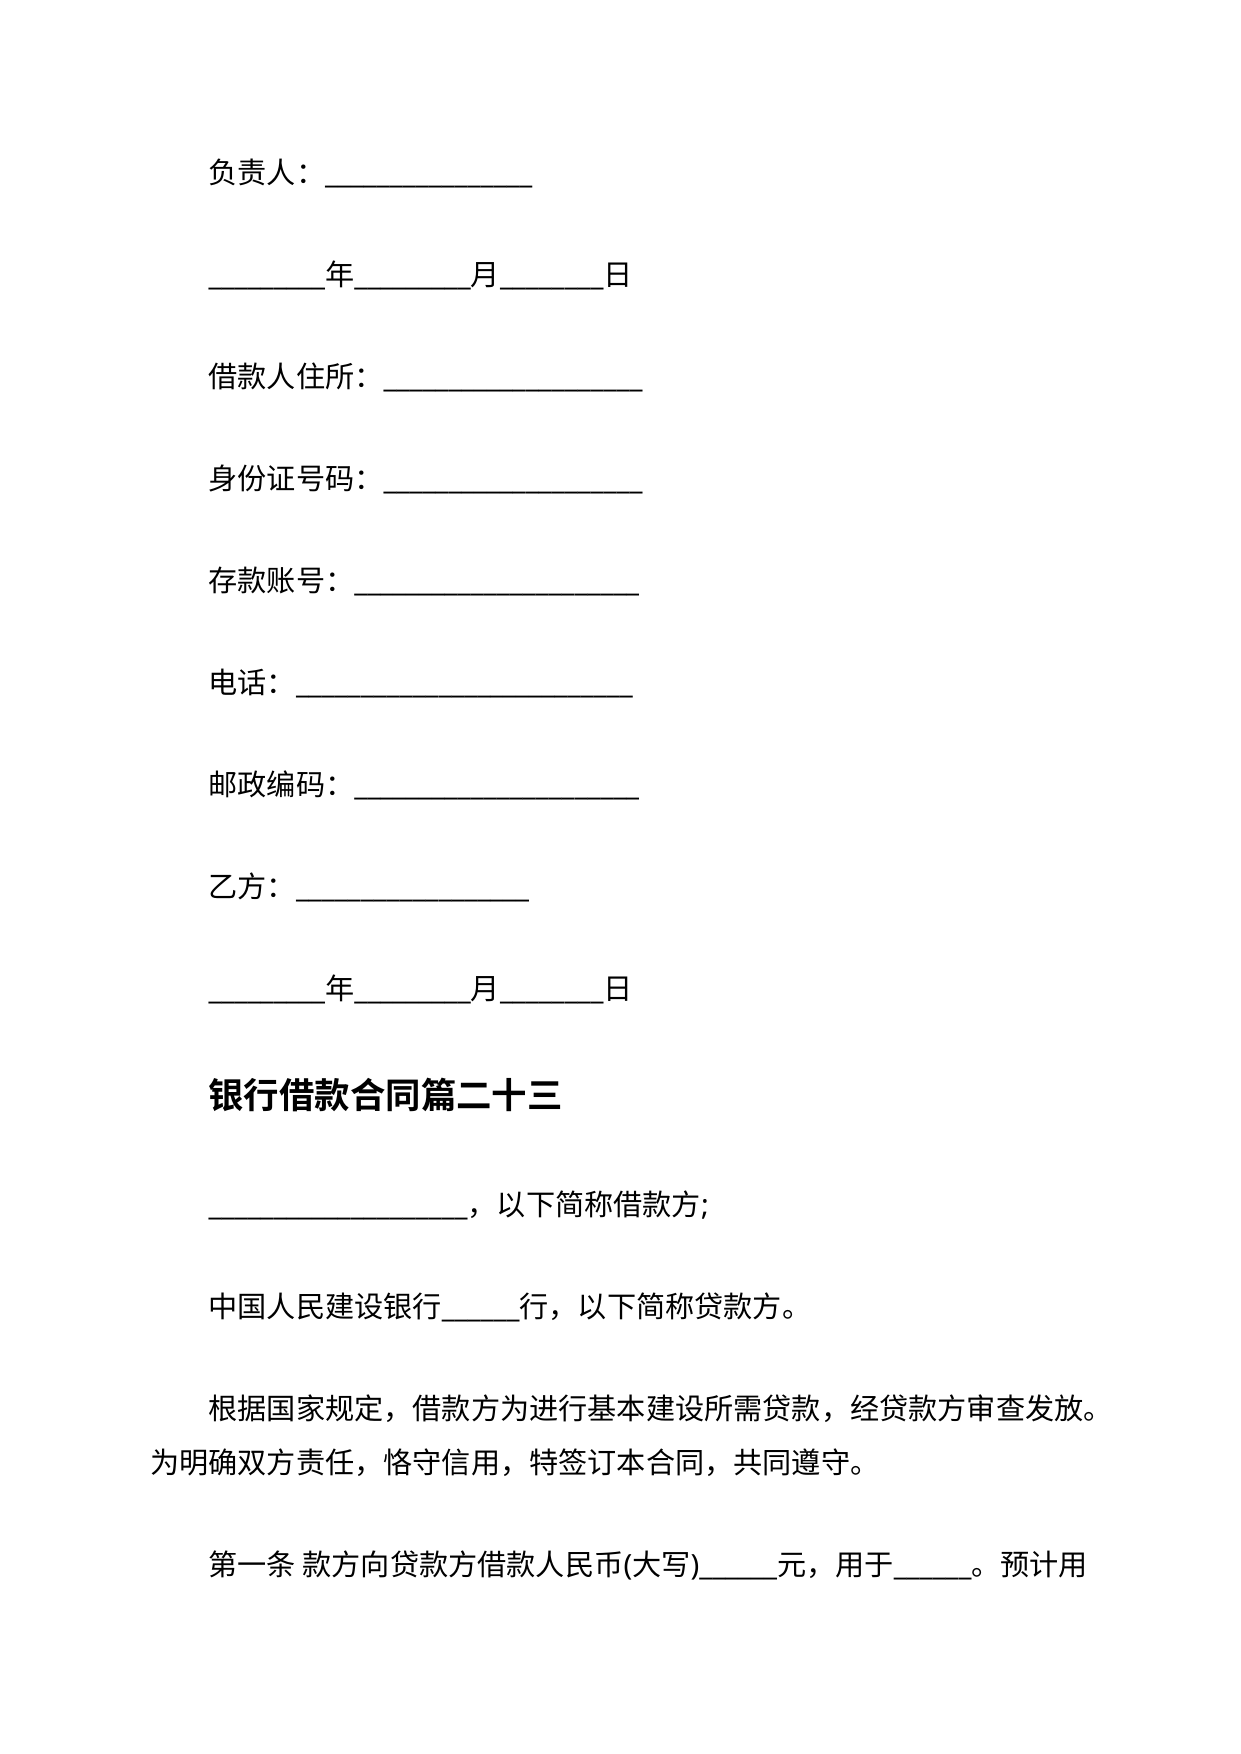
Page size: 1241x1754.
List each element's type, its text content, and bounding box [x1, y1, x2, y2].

text 银行借款合同篇二十三 [150, 1068, 1090, 1119]
text _________年_________月________日 [150, 252, 1090, 294]
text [150, 1542, 1090, 1584]
text 中国人民建设银行______行，以下简称贷款方。 [150, 1283, 1090, 1326]
text 根据国家规定，借款方为进行基本建设所需贷款，经贷款方审查发放。为明确双方责任，恪守信用，特签订本合同，共同遵守。 [150, 1385, 1090, 1482]
text 借款人住所：____________________ [150, 354, 1090, 396]
text 电话：__________________________ [150, 660, 1090, 702]
text _________年_________月________日 [150, 966, 1090, 1008]
text 身份证号码：____________________ [150, 456, 1090, 498]
text 邮政编码：______________________ [150, 762, 1090, 804]
text ____________________，以下简称借款方; [150, 1181, 1090, 1224]
text 负责人：________________ [150, 150, 1090, 192]
text 乙方：__________________ [150, 864, 1090, 906]
text 存款账号：______________________ [150, 558, 1090, 600]
